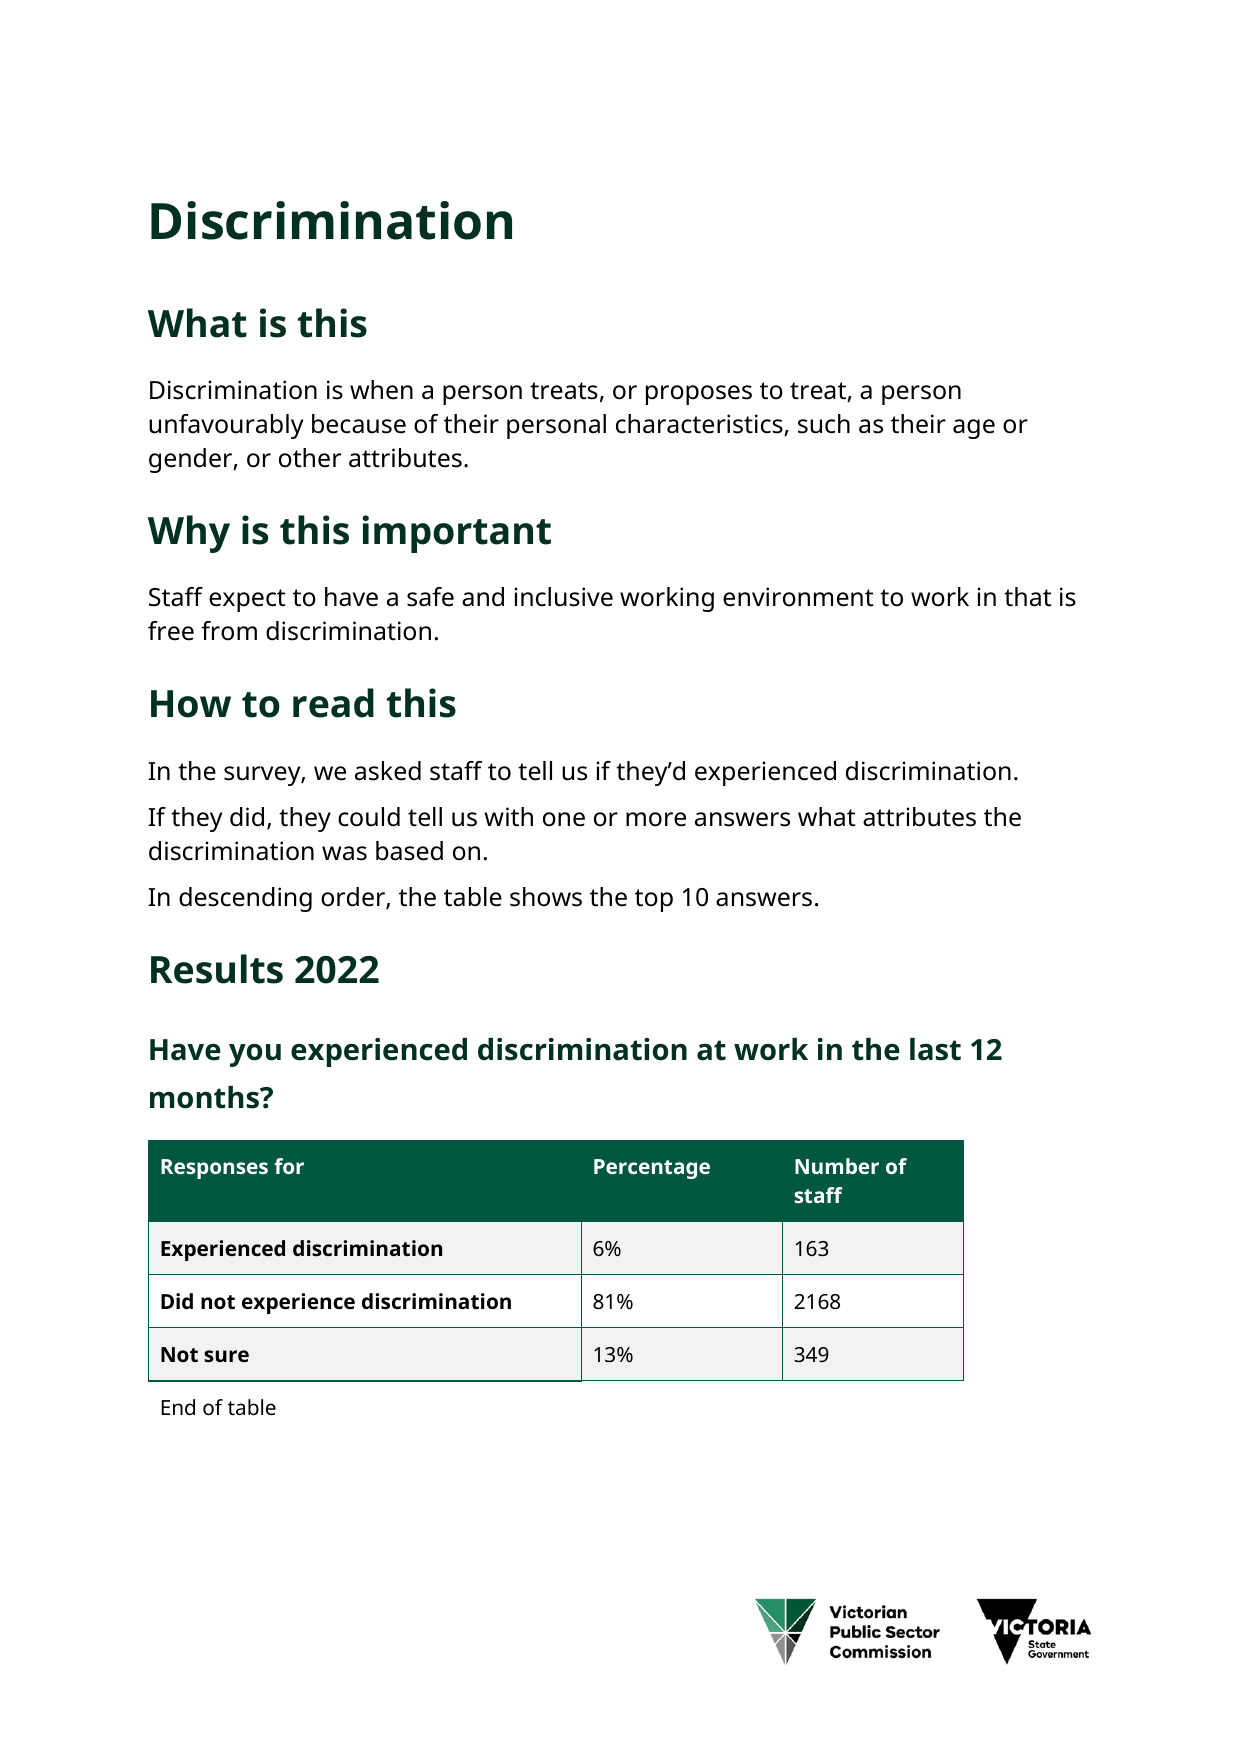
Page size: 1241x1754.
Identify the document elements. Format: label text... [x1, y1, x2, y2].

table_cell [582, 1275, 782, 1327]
subtitle Discrimination [148, 186, 1092, 254]
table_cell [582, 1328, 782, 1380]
subtitle Have you experienced discrimination at work in the last 12 months? [148, 1029, 1092, 1117]
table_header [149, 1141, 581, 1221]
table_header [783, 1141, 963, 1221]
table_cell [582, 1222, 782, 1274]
text If they did, they could tell us with one or more answers what attributes the discrimination was based on. [148, 799, 1092, 868]
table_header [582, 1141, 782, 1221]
text Discrimination is when a person treats, or proposes to treat, a person unfavourably because of their personal characteristics, such as their age or gender, or other attributes. [148, 373, 1092, 475]
picture [754, 1598, 1093, 1666]
subtitle Why is this important [148, 504, 1092, 555]
subtitle How to read this [148, 677, 1092, 728]
subtitle What is this [148, 297, 1092, 348]
text Staff expect to have a safe and inclusive working environment to work in that is free from discrimination. [148, 580, 1092, 648]
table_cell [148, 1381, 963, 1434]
text In the survey, we asked staff to tell us if they’d experienced discrimination. [148, 753, 1092, 787]
text In descending order, the table shows the top 10 answers. [148, 880, 1092, 914]
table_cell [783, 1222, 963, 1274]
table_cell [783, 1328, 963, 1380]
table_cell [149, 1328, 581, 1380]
subtitle Results 2022 [148, 943, 1092, 994]
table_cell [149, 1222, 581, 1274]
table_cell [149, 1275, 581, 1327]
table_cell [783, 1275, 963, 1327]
